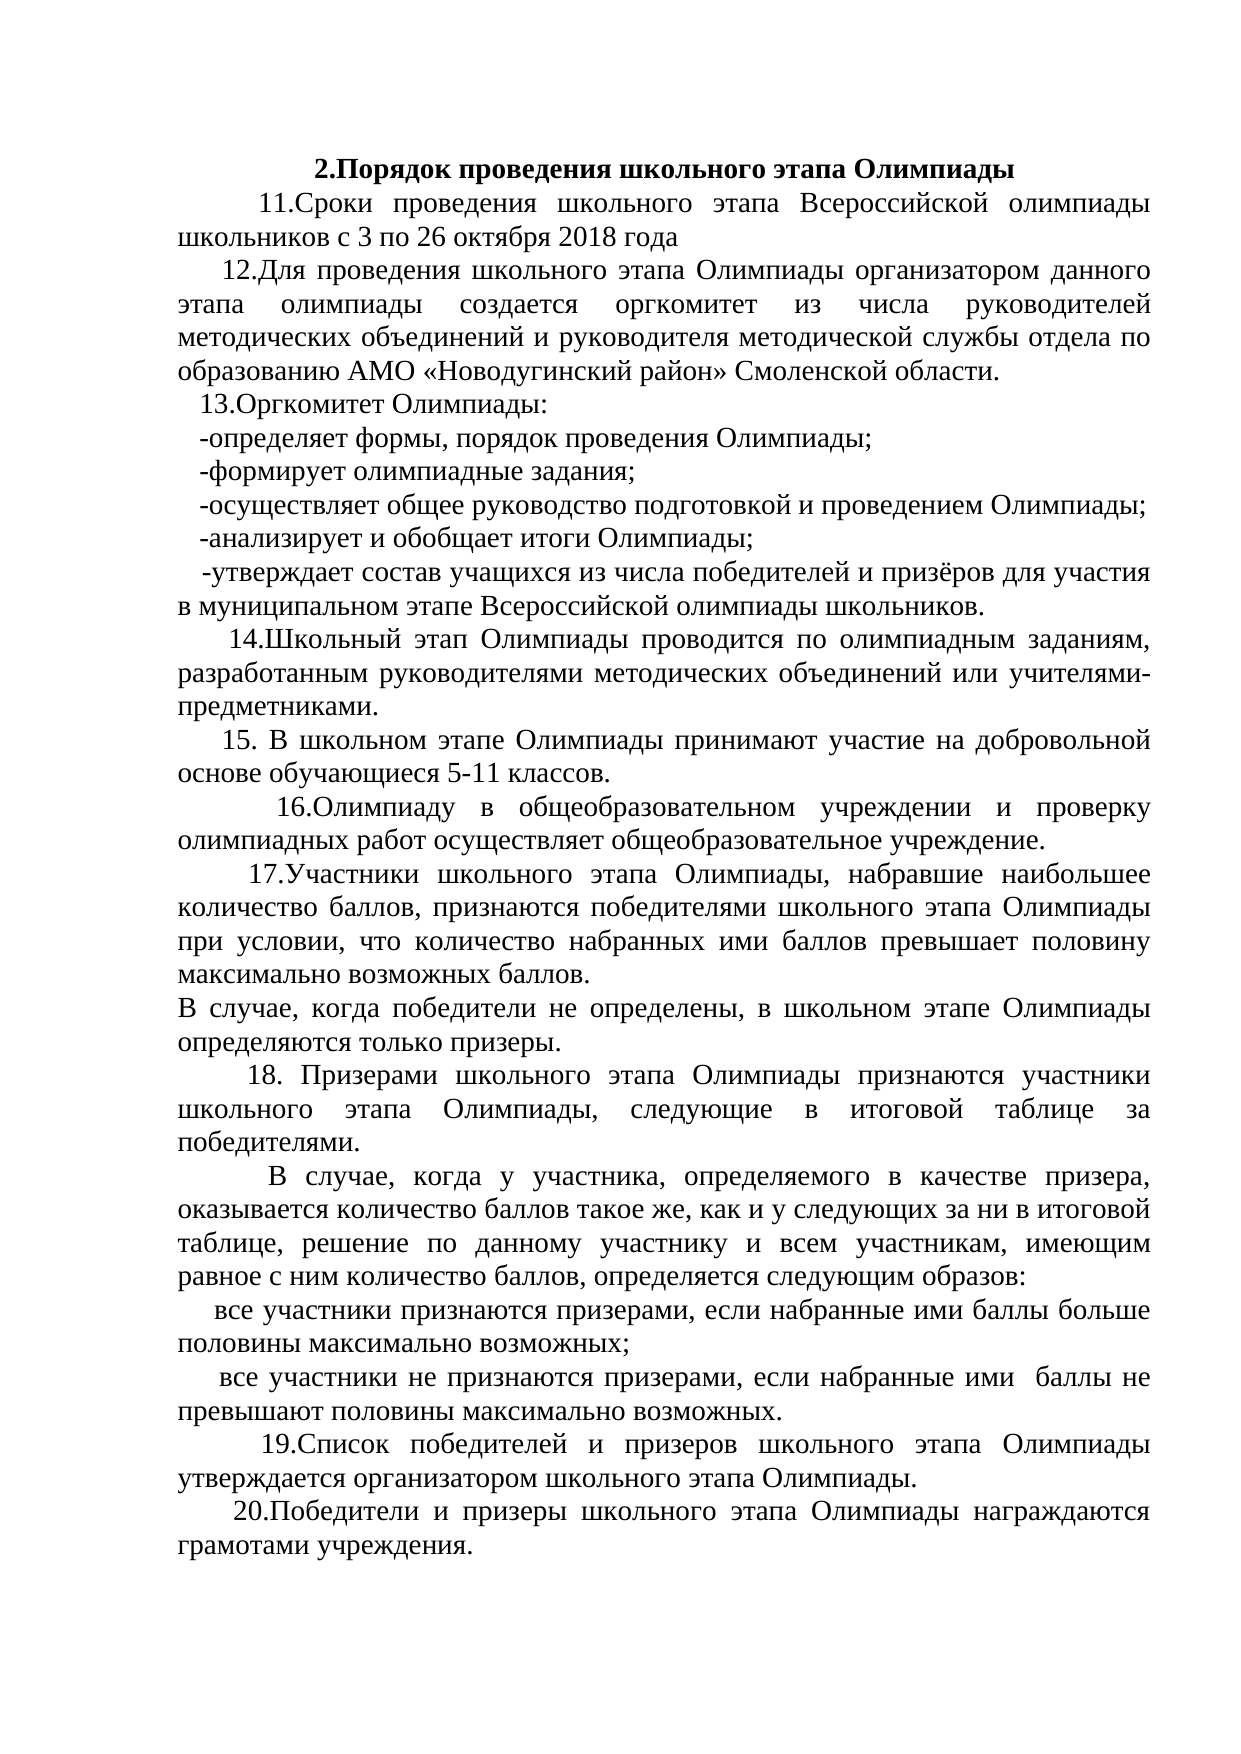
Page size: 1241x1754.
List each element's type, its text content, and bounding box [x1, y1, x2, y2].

text -осуществляет общее руководство подготовкой и проведением Олимпиады; [177, 487, 1152, 521]
text все участники не признаются призерами, если набранные ими баллы не превышают половины максимально возможных. [177, 1359, 1152, 1426]
text 14.Школьный этап Олимпиады проводится по олимпиадным заданиям, разработанным руководителями методических объединений или учителями-предметниками. [177, 621, 1152, 722]
text -анализирует и обобщает итоги Олимпиады; [177, 521, 1152, 554]
text 16.Олимпиаду в общеобразовательном учреждении и проверку олимпиадных работ осуществляет общеобразовательное учреждение. [177, 789, 1152, 856]
text -формирует олимпиадные задания; [177, 453, 1152, 487]
text 18. Призерами школьного этапа Олимпиады признаются участники школьного этапа Олимпиады, следующие в итоговой таблице за победителями. [177, 1057, 1152, 1158]
text 13.Оргкомитет Олимпиады: [177, 386, 1152, 420]
text В случае, когда победители не определены, в школьном этапе Олимпиады определяются только призеры. [177, 990, 1152, 1057]
text 12.Для проведения школьного этапа Олимпиады организатором данного этапа олимпиады создается оргкомитет из числа руководителей методических объединений и руководителя методической службы отдела по образованию АМО «Новодугинский район» Смоленской области. [177, 252, 1152, 386]
text 11.Сроки проведения школьного этапа Всероссийской олимпиады школьников с 3 по 26 октября 2018 года [177, 185, 1152, 252]
text все участники признаются призерами, если набранные ими баллы больше половины максимально возможных; [177, 1292, 1152, 1359]
text 19.Список победителей и призеров школьного этапа Олимпиады утверждается организатором школьного этапа Олимпиады. [177, 1426, 1152, 1493]
text 17.Участники школьного этапа Олимпиады, набравшие наибольшее количество баллов, признаются победителями школьного этапа Олимпиады при условии, что количество набранных ими баллов превышает половину максимально возможных баллов. [177, 856, 1152, 990]
text 20.Победители и призеры школьного этапа Олимпиады награждаются грамотами учреждения. [177, 1493, 1152, 1560]
text -утверждает состав учащихся из числа победителей и призёров для участия в муниципальном этапе Всероссийской олимпиады школьников. [177, 554, 1152, 621]
text 15. В школьном этапе Олимпиады принимают участие на добровольной основе обучающиеся 5-11 классов. [177, 722, 1152, 789]
text 2.Порядок проведения школьного этапа Олимпиады [177, 152, 1152, 185]
text В случае, когда у участника, определяемого в качестве призера, оказывается количество баллов такое же, как и у следующих за ни в итоговой таблице, решение по данному участнику и всем участникам, имеющим равное с ним количество баллов, определяется следующим образов: [177, 1158, 1152, 1292]
text -определяет формы, порядок проведения Олимпиады; [177, 420, 1152, 453]
